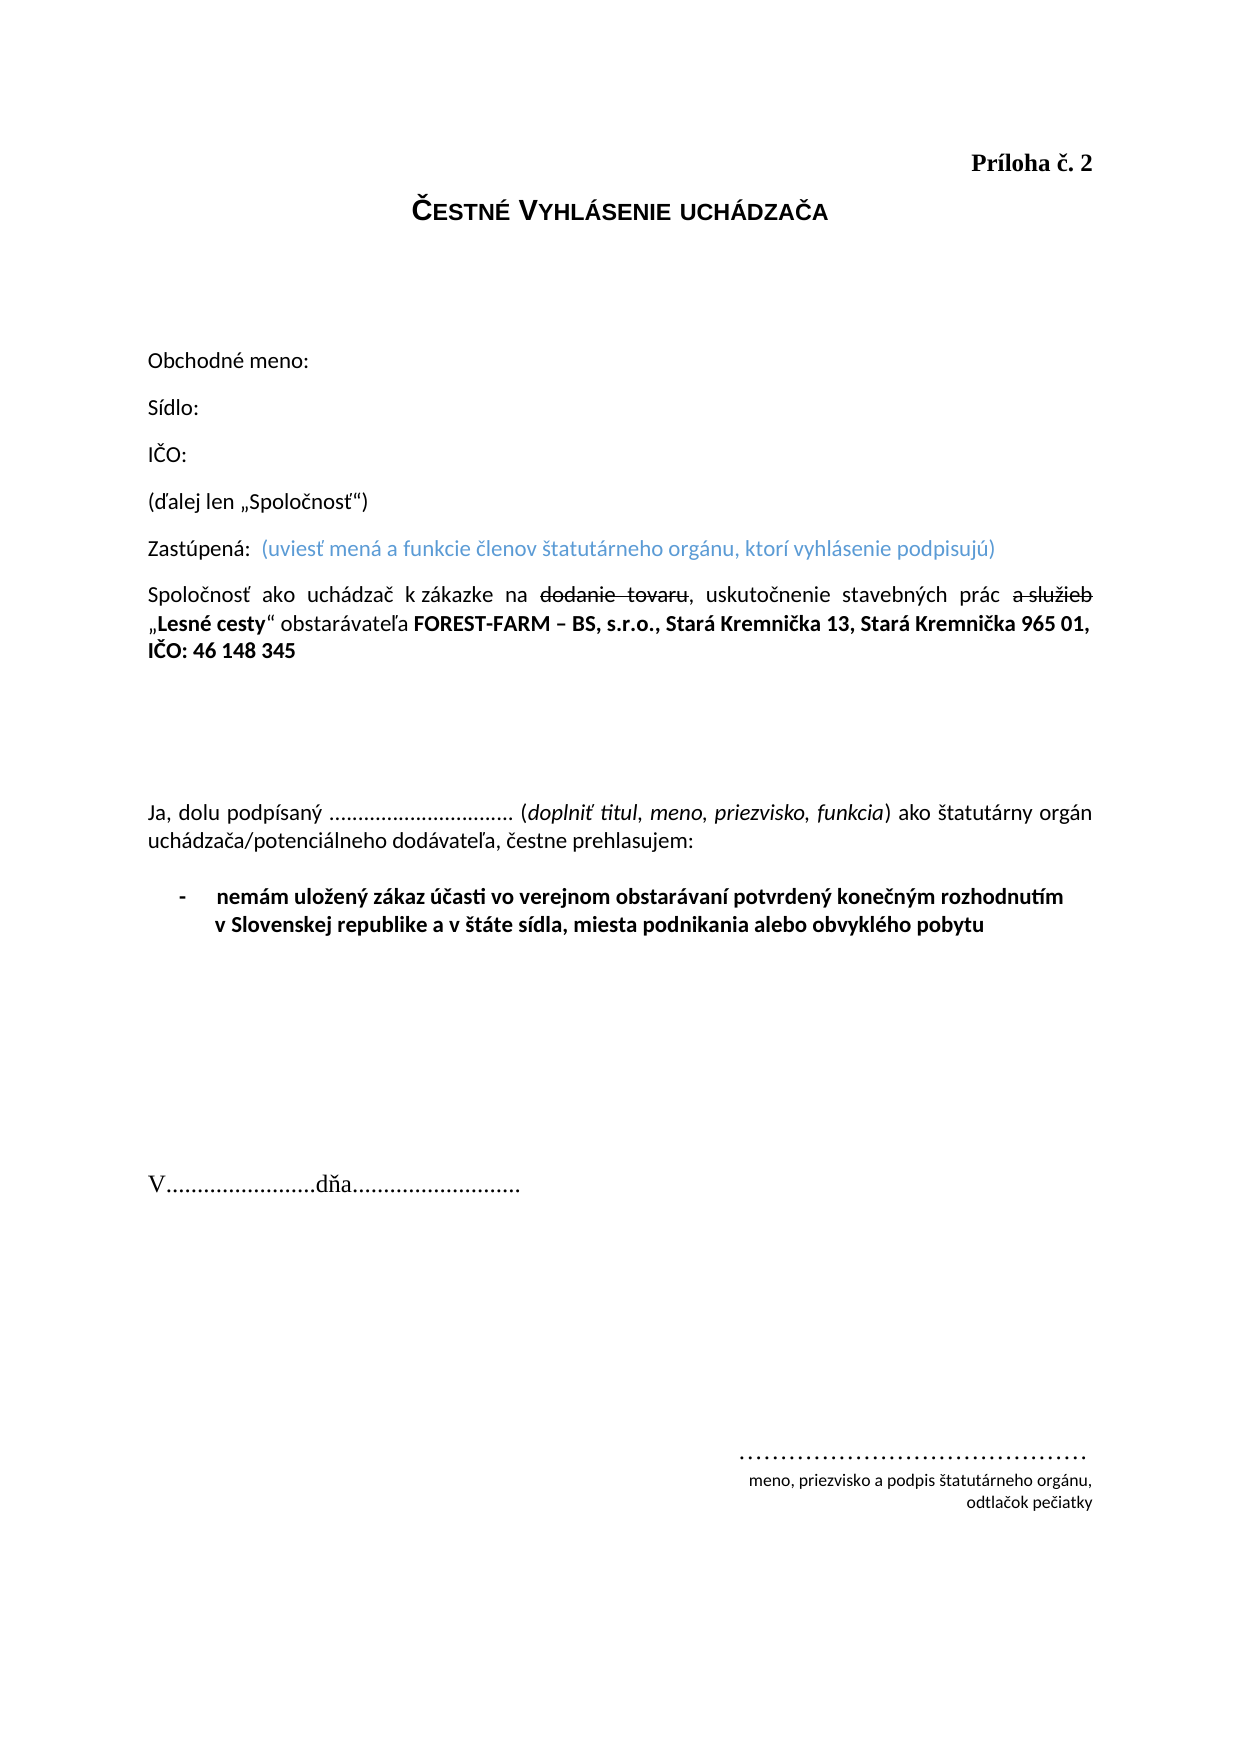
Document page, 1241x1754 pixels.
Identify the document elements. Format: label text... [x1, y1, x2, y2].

text Obchodné meno: [148, 346, 1093, 374]
text V........................dňa........................... [148, 1169, 1093, 1198]
text Zastúpená: (uviesť mená a funkcie členov štatutárneho orgánu, ktorí vyhlásenie podpisujú) [148, 534, 1093, 562]
text Čestné Vyhlásenie uchádzača [148, 193, 1093, 227]
text Spoločnosť ako uchádzač k zákazke na dodanie tovaru, uskutočnenie stavebných prác a služieb „Lesné cesty“ obstarávateľa FOREST-FARM – BS, s.r.o., Stará Kremnička 13, Stará Kremnička 965 01, [148, 581, 1093, 637]
text v Slovenskej republike a v štáte sídla, miesta podnikania alebo obvyklého pobytu [148, 910, 1093, 938]
text …………………………………… [148, 1436, 1093, 1465]
text Ja, dolu podpísaný ................................ (doplniť titul, meno, priezvisko, funkcia) ako štatutárny orgán uchádzača/potenciálneho dodávateľa, čestne prehlasujem: [148, 798, 1093, 854]
text odtlačok pečiatky [148, 1491, 1093, 1512]
text (ďalej len „Spoločnosť“) [148, 487, 1093, 515]
list nemám uložený zákaz účasti vo verejnom obstarávaní potvrdený konečným rozhodnutím [179, 882, 1093, 910]
text meno, priezvisko a podpis štatutárneho orgánu, [148, 1469, 1093, 1491]
text Príloha č. 2 [148, 148, 1093, 176]
text IČO: 46 148 345 [148, 637, 1093, 665]
text IČO: [148, 440, 1093, 468]
text Sídlo: [148, 393, 1093, 421]
